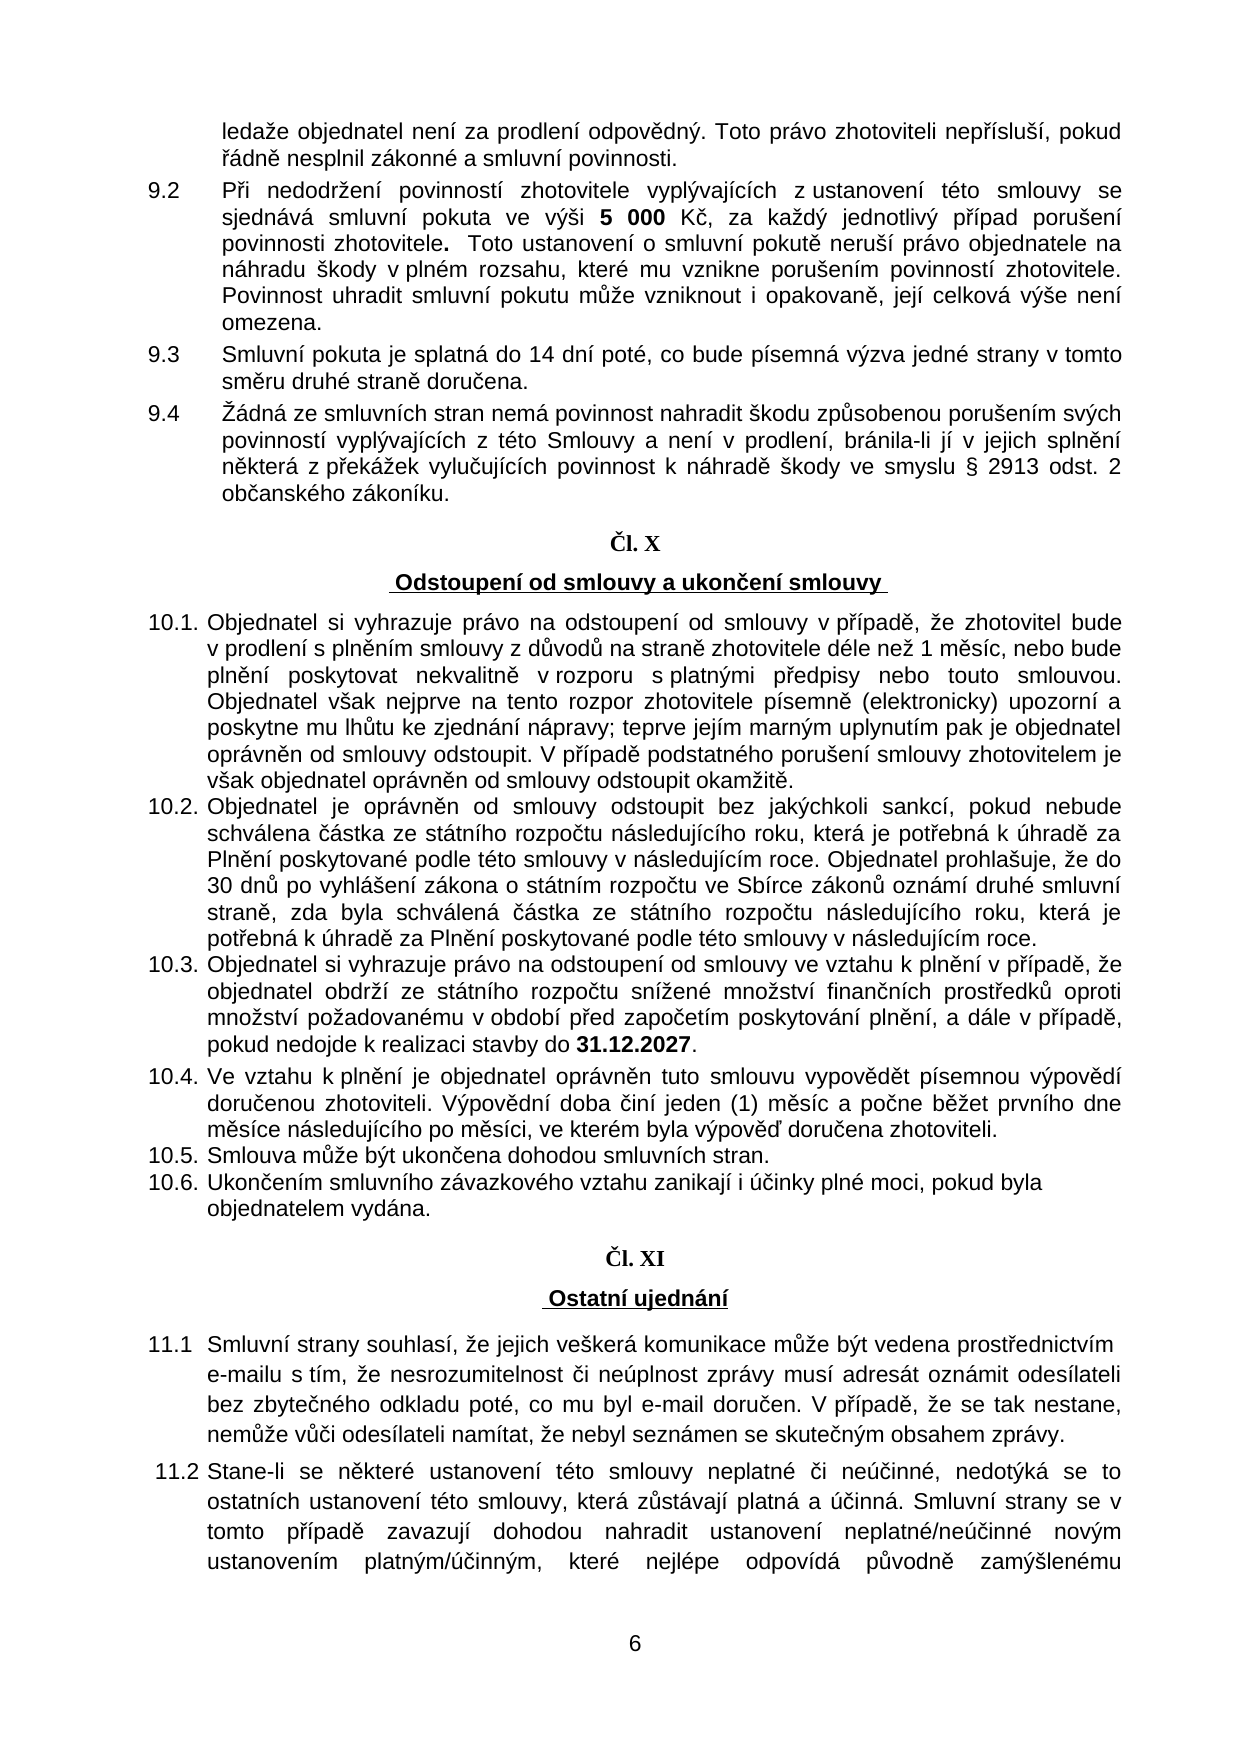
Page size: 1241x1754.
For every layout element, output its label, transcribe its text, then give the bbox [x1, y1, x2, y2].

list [154, 1458, 1122, 1574]
subtitle Čl. X [148, 530, 1122, 556]
subtitle Ostatní ujednání [148, 1285, 1122, 1311]
list Ukončením smluvního závazkového vztahu zanikají i účinky plné moci, pokud byla objednatelem vydána. [148, 1168, 1122, 1221]
list Objednatel si vyhrazuje právo na odstoupení od smlouvy v případě, že zhotovitel bude v prodlení s plněním smlouvy z důvodů na straně zhotovitele déle než 1 měsíc, nebo bude plnění poskytovat nekvalitně v rozporu s platnými předpisy nebo touto smlouvou. Objednatel však nejprve na tento rozpor zhotovitele písemně (elektronicky) upozorní a poskytne mu lhůtu ke zjednání nápravy; teprve jejím marným uplynutím pak je objednatel oprávněn od smlouvy odstoupit. V případě podstatného porušení smlouvy zhotovitelem je však objednatel oprávněn od smlouvy odstoupit okamžitě. [148, 609, 1122, 793]
list Žádná ze smluvních stran nemá povinnost nahradit škodu způsobenou porušením svých povinností vyplývajících z této Smlouvy a není v prodlení, bránila-li jí v jejich splnění některá z překážek vylučujících povinnost k náhradě škody ve smyslu § 2913 odst. 2 občanského zákoníku. [148, 400, 1122, 506]
list Smluvní pokuta je splatná do 14 dní poté, co bude písemná výzva jedné strany v tomto směru druhé straně doručena. [148, 341, 1122, 394]
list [148, 118, 1122, 171]
subtitle Čl. XI [148, 1245, 1122, 1272]
list Smlouva může být ukončena dohodou smluvních stran. [148, 1142, 1122, 1168]
subtitle Odstoupení od smlouvy a ukončení smlouvy [148, 569, 1122, 596]
list Objednatel je oprávněn od smlouvy odstoupit bez jakýchkoli sankcí, pokud nebude schválena částka ze státního rozpočtu následujícího roku, která je potřebná k úhradě za Plnění poskytované podle této smlouvy v následujícím roce. Objednatel prohlašuje, že do 30 dnů po vyhlášení zákona o státním rozpočtu ve Sbírce zákonů oznámí druhé smluvní straně, zda byla schválená částka ze státního rozpočtu následujícího roku, která je potřebná k úhradě za Plnění poskytované podle této smlouvy v následujícím roce. [148, 793, 1122, 951]
list Při nedodržení povinností zhotovitele vyplývajících z ustanovení této smlouvy se sjednává smluvní pokuta ve výši 5 000 Kč, za každý jednotlivý případ porušení povinnosti zhotovitele. Toto ustanovení o smluvní pokutě neruší právo objednatele na náhradu škody v plném rozsahu, které mu vznikne porušením povinností zhotovitele. Povinnost uhradit smluvní pokutu může vzniknout i opakovaně, její celková výše není omezena. [148, 177, 1122, 335]
list Smluvní strany souhlasí, že jejich veškerá komunikace může být vedena prostřednictvím e-mailu s tím, že nesrozumitelnost či neúplnost zprávy musí adresát oznámit odesílateli bez zbytečného odkladu poté, co mu byl e-mail doručen. V případě, že se tak nestane, nemůže vůči odesílateli namítat, že nebyl seznámen se skutečným obsahem zprávy. [148, 1331, 1122, 1447]
list Ve vztahu k plnění je objednatel oprávněn tuto smlouvu vypovědět písemnou výpovědí doručenou zhotoviteli. Výpovědní doba činí jeden (1) měsíc a počne běžet prvního dne měsíce následujícího po měsíci, ve kterém byla výpověď doručena zhotoviteli. [148, 1063, 1122, 1142]
list Objednatel si vyhrazuje právo na odstoupení od smlouvy ve vztahu k plnění v případě, že objednatel obdrží ze státního rozpočtu snížené množství finančních prostředků oproti množství požadovanému v období před započetím poskytování plnění, a dále v případě, pokud nedojde k realizaci stavby do 31.12.2027. [148, 951, 1122, 1057]
